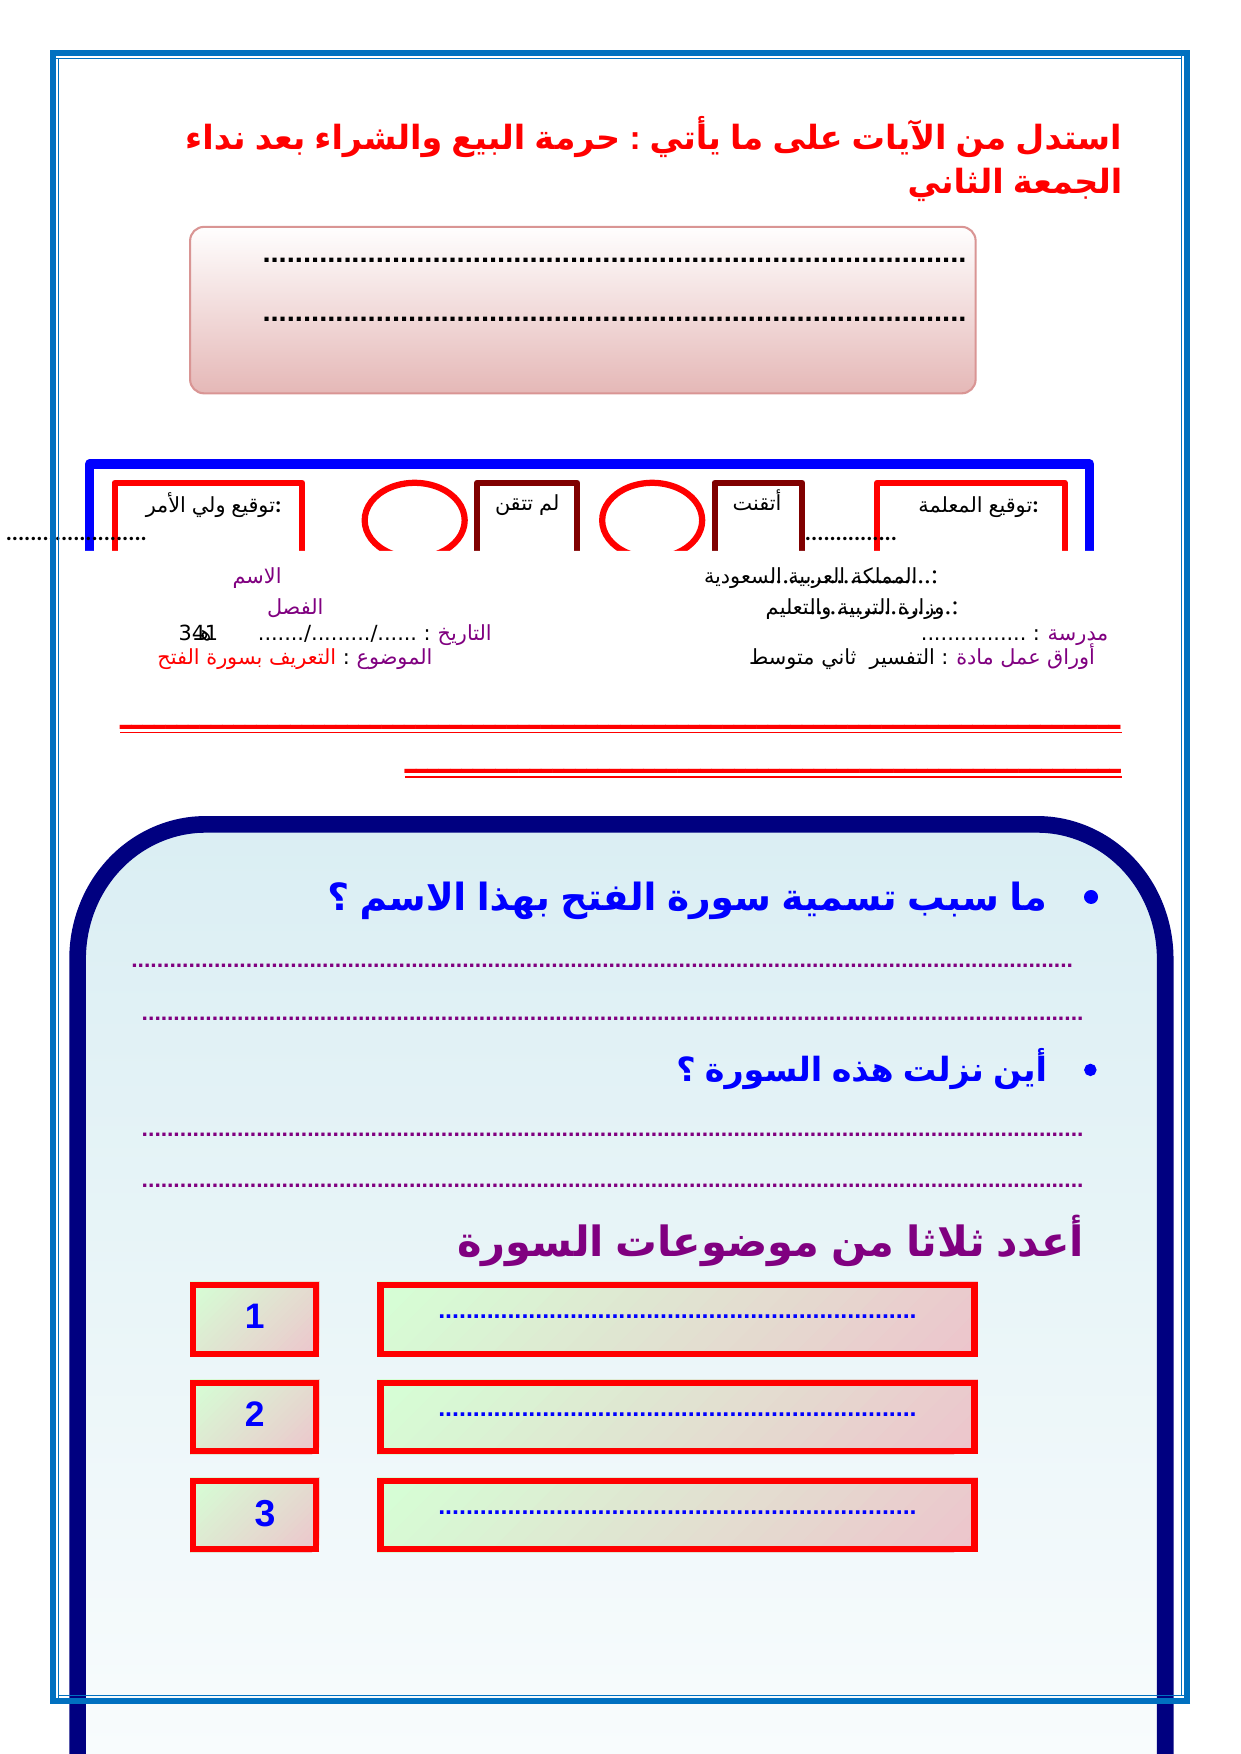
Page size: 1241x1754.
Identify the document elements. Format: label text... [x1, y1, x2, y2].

text أعدد ثلاثا من موضوعات السورة [118, 1217, 1084, 1265]
text .................................................................................................................................................... [118, 946, 1084, 972]
text ـــــــــــــــــــــــــــــــــــــــــــــــــــــــــــــــــــــــــــــــــــــــــــــــــــــــــــــــــــــــــــــــــــــــــــــــــــــــ [118, 698, 1122, 781]
text .................................................................................................................................................... [118, 1166, 1084, 1193]
text .................................................................................................................................................... [118, 999, 1084, 1026]
text .................................................................................................................................................... [118, 1115, 1084, 1142]
list ما سبب تسمية سورة الفتح بهذا الاسم ؟ [118, 875, 1084, 918]
text استدل من الآيات على ما يأتي : حرمة البيع والشراء بعد نداء الجمعة الثاني [118, 118, 1122, 201]
list أين نزلت هذه السورة ؟ [118, 1050, 1084, 1089]
